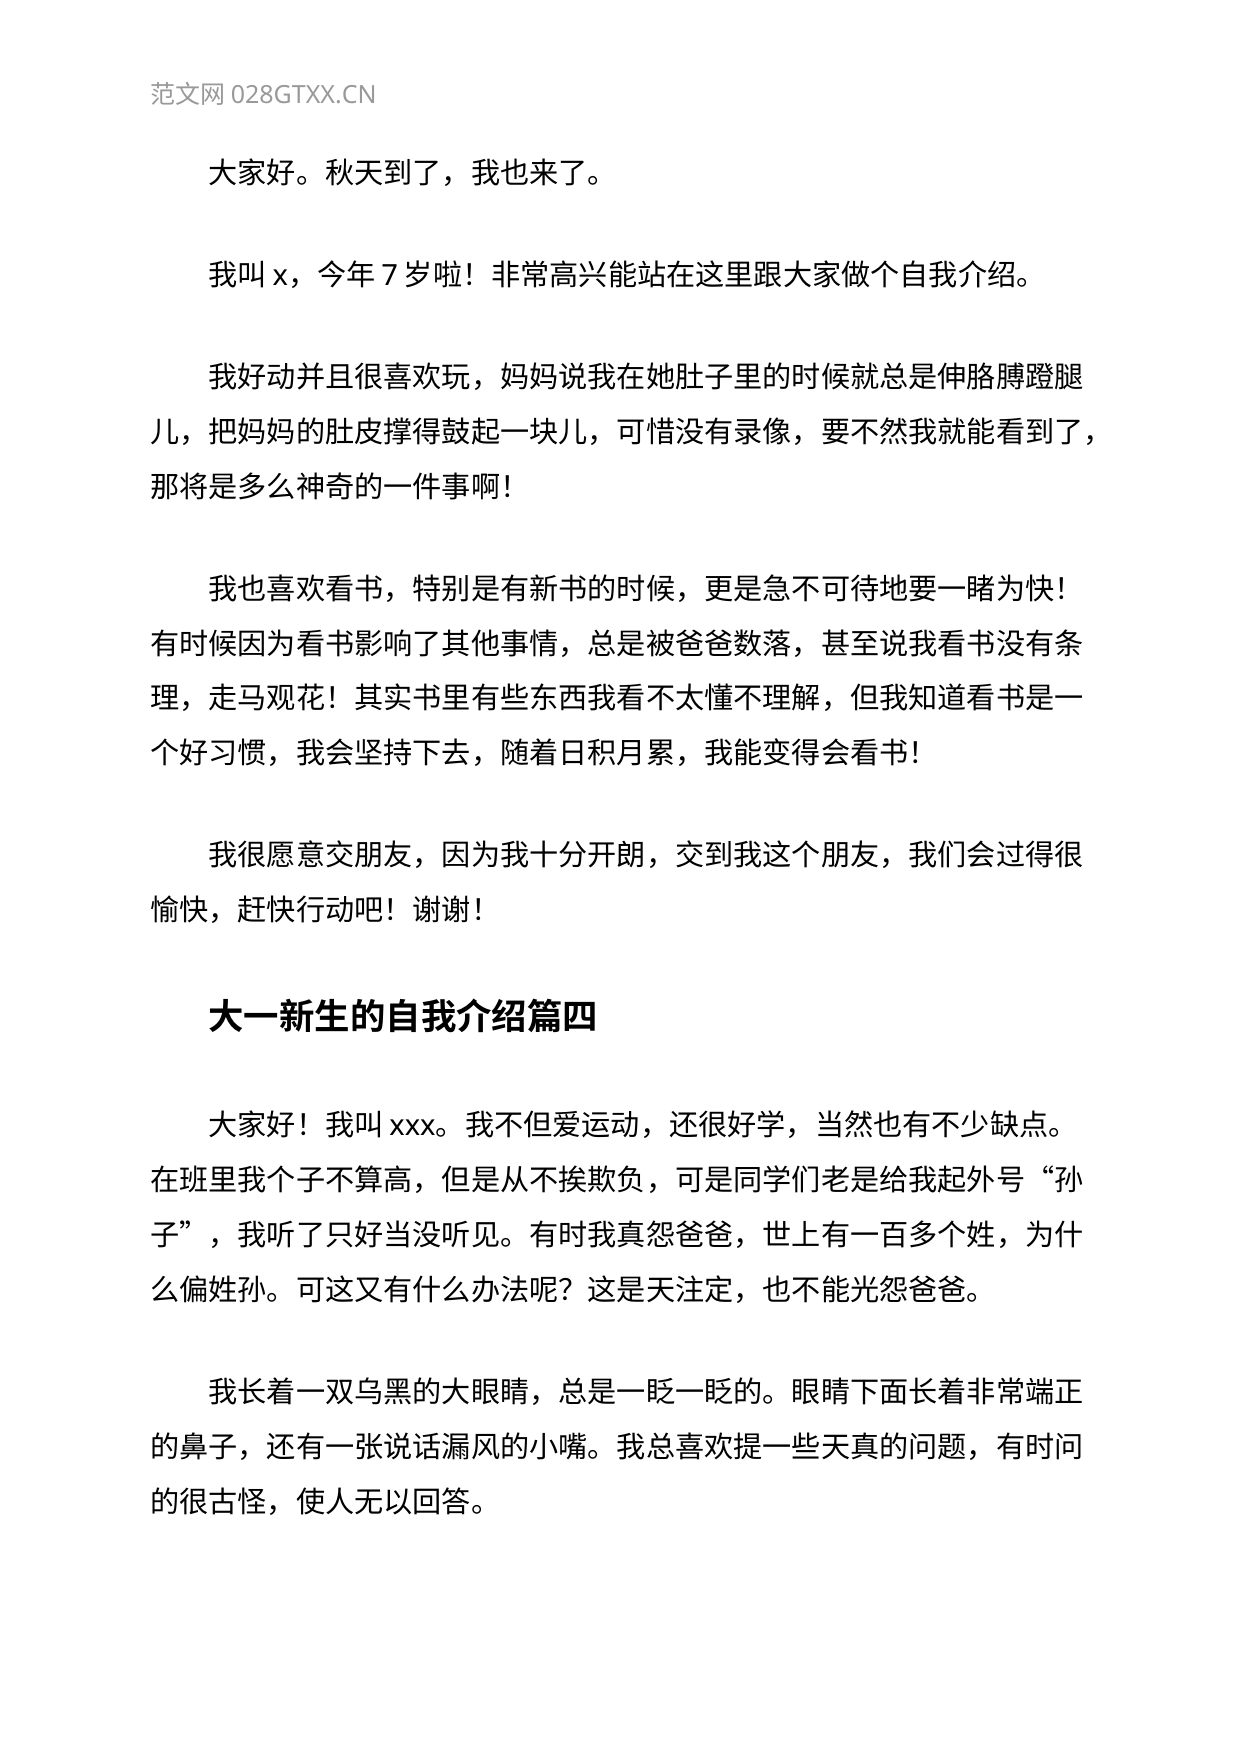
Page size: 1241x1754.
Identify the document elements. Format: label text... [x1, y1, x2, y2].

text 我好动并且很喜欢玩，妈妈说我在她肚子里的时候就总是伸胳膊蹬腿儿，把妈妈的肚皮撑得鼓起一块儿，可惜没有录像，要不然我就能看到了，那将是多么神奇的一件事啊！ [150, 354, 1090, 506]
text 大家好。秋天到了，我也来了。 [150, 150, 1090, 192]
text 我也喜欢看书，特别是有新书的时候，更是急不可待地要一睹为快！有时候因为看书影响了其他事情，总是被爸爸数落，甚至说我看书没有条理，走马观花！其实书里有些东西我看不太懂不理解，但我知道看书是一个好习惯，我会坚持下去，随着日积月累，我能变得会看书！ [150, 565, 1090, 772]
text 大家好！我叫xxx。我不但爱运动，还很好学，当然也有不少缺点。在班里我个子不算高，但是从不挨欺负，可是同学们老是给我起外号“孙子”，我听了只好当没听见。有时我真怨爸爸，世上有一百多个姓，为什么偏姓孙。可这又有什么办法呢？这是天注定，也不能光怨爸爸。 [150, 1102, 1090, 1309]
text 我长着一双乌黑的大眼睛，总是一眨一眨的。眼睛下面长着非常端正的鼻子，还有一张说话漏风的小嘴。我总喜欢提一些天真的问题，有时问的很古怪，使人无以回答。 [150, 1368, 1090, 1521]
text 我叫x，今年7岁啦！非常高兴能站在这里跟大家做个自我介绍。 [150, 252, 1090, 294]
text 我很愿意交朋友，因为我十分开朗，交到我这个朋友，我们会过得很愉快，赶快行动吧！谢谢！ [150, 832, 1090, 929]
text 大一新生的自我介绍篇四 [150, 988, 1090, 1040]
